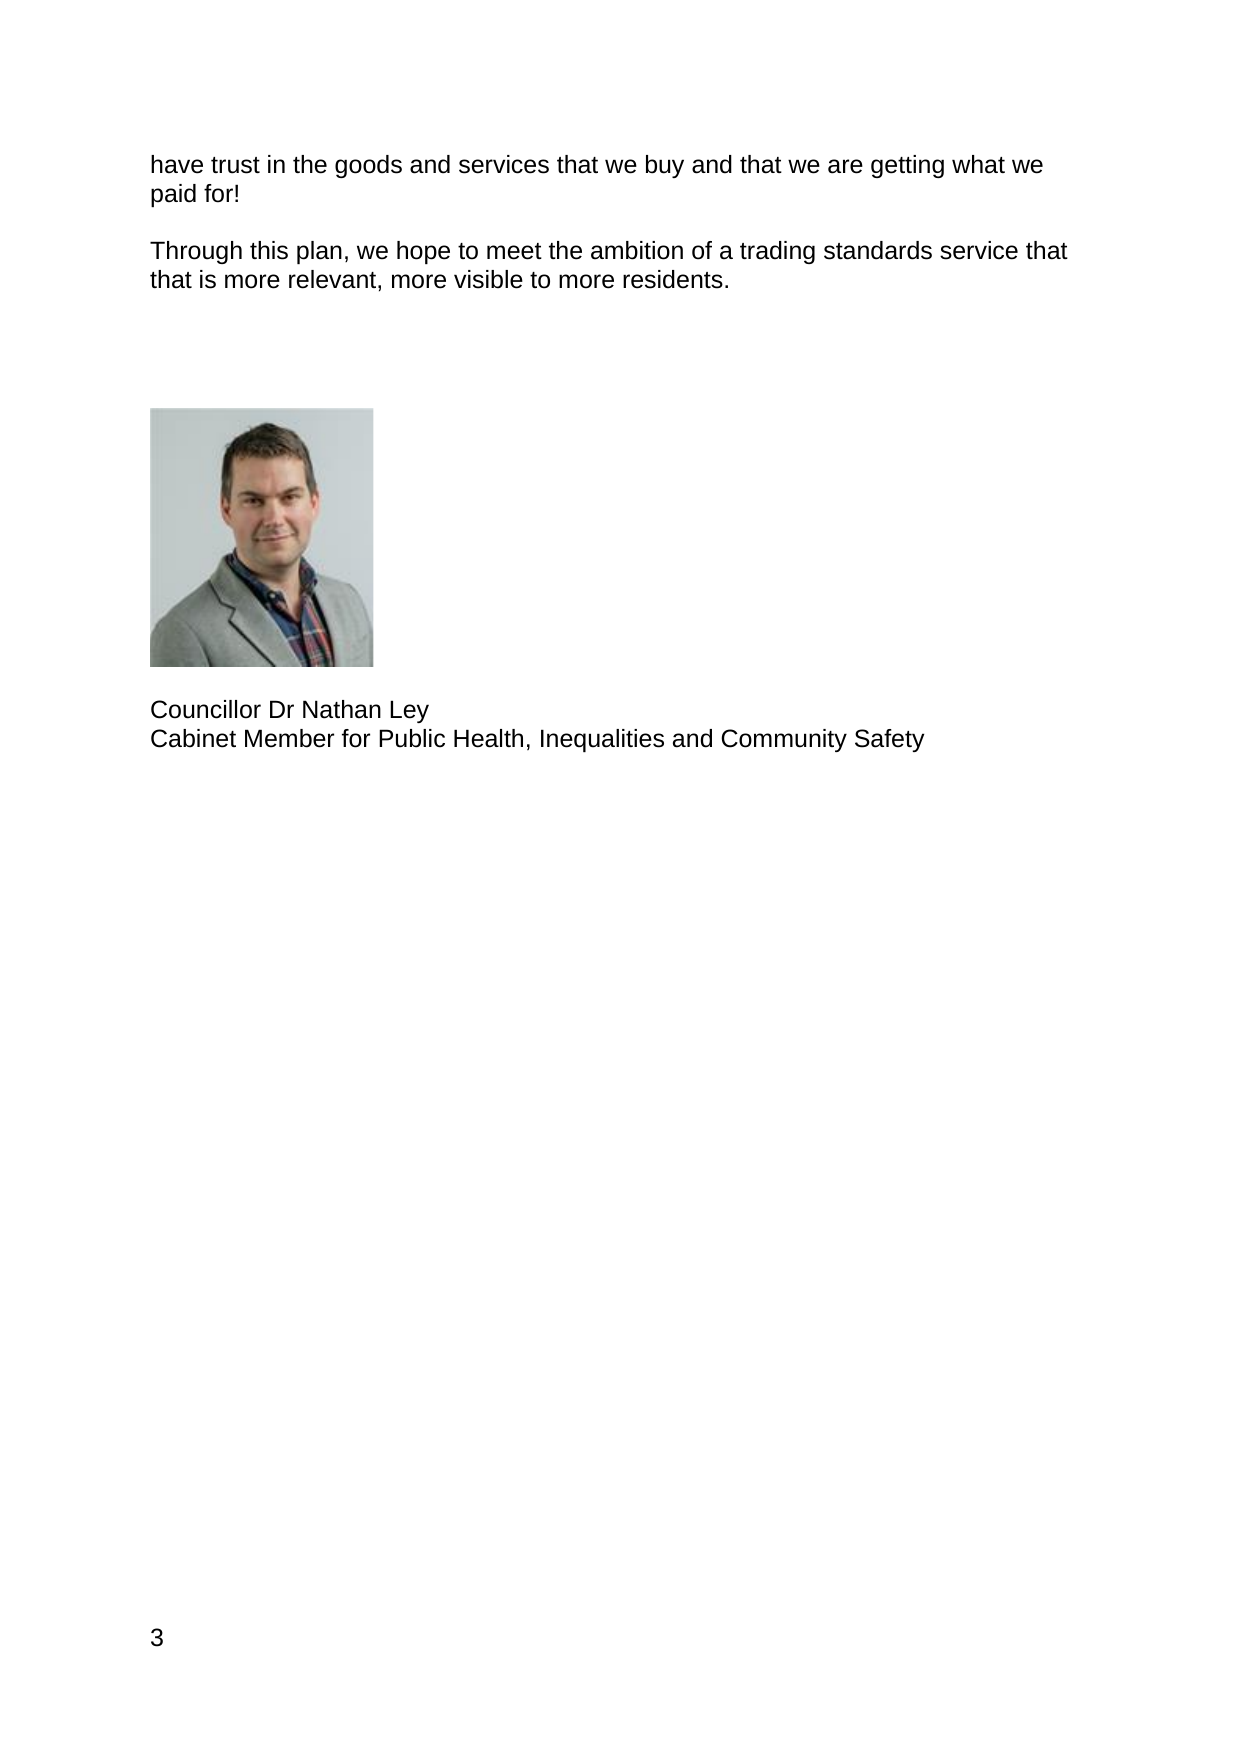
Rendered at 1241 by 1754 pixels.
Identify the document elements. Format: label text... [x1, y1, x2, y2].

text Cabinet Member for Public Health, Inequalities and Community Safety [150, 724, 1090, 753]
text Through this plan, we hope to meet the ambition of a trading standards service that that is more relevant, more visible to more residents. [150, 236, 1090, 294]
text Councillor Dr Nathan Ley [150, 695, 1090, 724]
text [150, 150, 1090, 207]
picture [150, 408, 374, 667]
